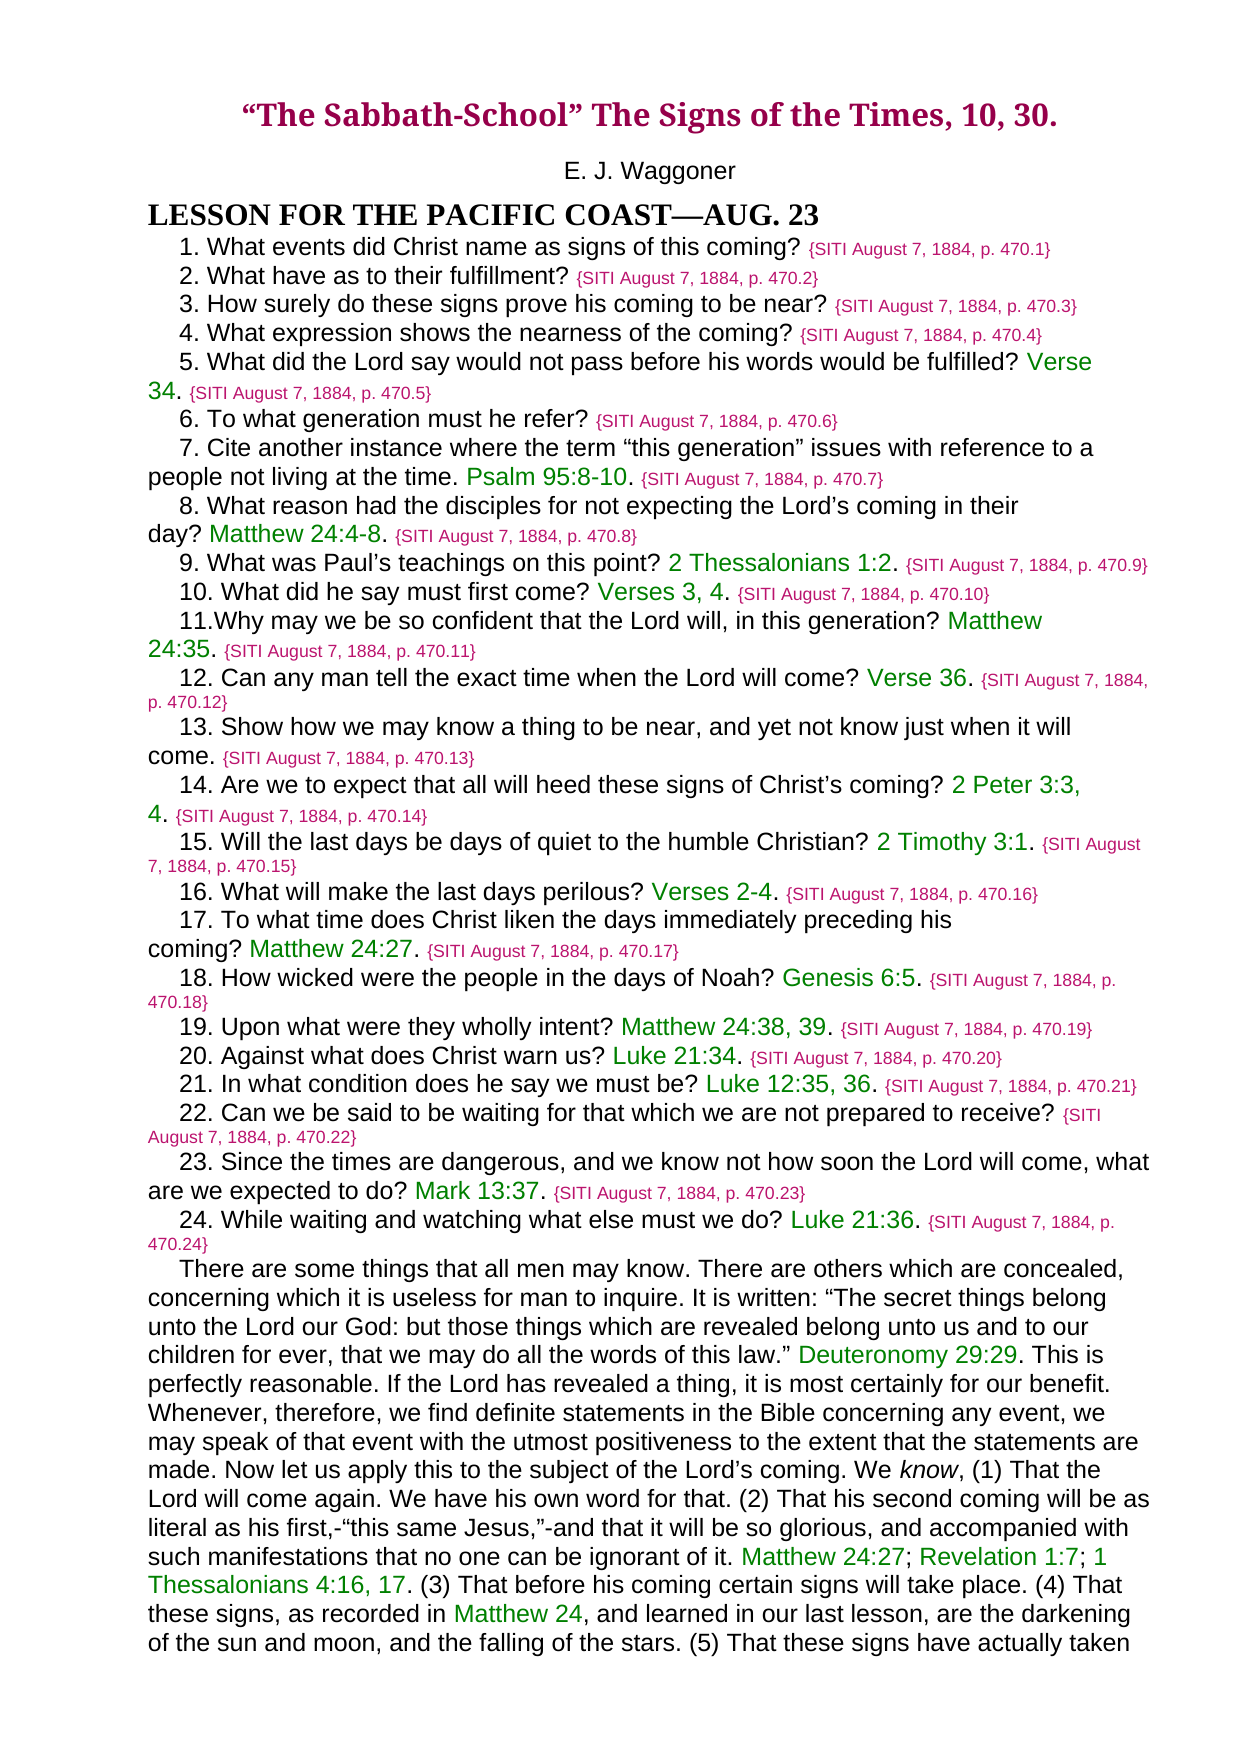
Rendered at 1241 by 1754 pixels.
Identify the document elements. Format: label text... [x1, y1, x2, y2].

text 15. Will the last days be days of quiet to the humble Christian? 2 Timothy 3:1. {SITI August 7, 1884, p. 470.15} [148, 827, 1152, 876]
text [148, 1254, 1152, 1656]
text 22. Can we be said to be waiting for that which we are not prepared to receive? {SITI August 7, 1884, p. 470.22} [148, 1098, 1152, 1147]
text 9. What was Paul’s teachings on this point? 2 Thessalonians 1:2. {SITI August 7, 1884, p. 470.9} [148, 548, 1152, 577]
text 21. In what condition does he say we must be? Luke 12:35, 36. {SITI August 7, 1884, p. 470.21} [148, 1069, 1152, 1098]
text 12. Can any man tell the exact time when the Lord will come? Verse 36. {SITI August 7, 1884, p. 470.12} [148, 663, 1152, 712]
text LESSON FOR THE PACIFIC COAST—AUG. 23 [148, 185, 1152, 232]
text 2. What have as to their fulfillment? {SITI August 7, 1884, p. 470.2} [148, 261, 1152, 289]
text 7. Cite another instance where the term “this generation” issues with reference to a people not living at the time. Psalm 95:8-10. {SITI August 7, 1884, p. 470.7} [148, 433, 1152, 491]
text 1. What events did Christ name as signs of this coming? {SITI August 7, 1884, p. 470.1} [148, 232, 1152, 261]
text E. J. Waggoner [148, 156, 1152, 185]
text 16. What will make the last days perilous? Verses 2-4. {SITI August 7, 1884, p. 470.16} [148, 876, 1152, 905]
text 4. What expression shows the nearness of the coming? {SITI August 7, 1884, p. 470.4} [148, 318, 1152, 347]
text 8. What reason had the disciples for not expecting the Lord’s coming in their day? Matthew 24:4-8. {SITI August 7, 1884, p. 470.8} [148, 491, 1152, 548]
text 10. What did he say must first come? Verses 3, 4. {SITI August 7, 1884, p. 470.10} [148, 577, 1152, 606]
text 17. To what time does Christ liken the days immediately preceding his coming? Matthew 24:27. {SITI August 7, 1884, p. 470.17} [148, 905, 1152, 963]
text 24. While waiting and watching what else must we do? Luke 21:36. {SITI August 7, 1884, p. 470.24} [148, 1205, 1152, 1254]
text 18. How wicked were the people in the days of Noah? Genesis 6:5. {SITI August 7, 1884, p. 470.18} [148, 963, 1152, 1012]
text 3. How surely do these signs prove his coming to be near? {SITI August 7, 1884, p. 470.3} [148, 289, 1152, 318]
text 5. What did the Lord say would not pass before his words would be fulfilled? Verse 34. {SITI August 7, 1884, p. 470.5} [148, 347, 1152, 404]
text 11.Why may we be so confident that the Lord will, in this generation? Matthew 24:35. {SITI August 7, 1884, p. 470.11} [148, 606, 1152, 663]
text 19. Upon what were they wholly intent? Matthew 24:38, 39. {SITI August 7, 1884, p. 470.19} [148, 1012, 1152, 1041]
text 13. Show how we may know a thing to be near, and yet not know just when it will come. {SITI August 7, 1884, p. 470.13} [148, 712, 1152, 770]
text 23. Since the times are dangerous, and we know not how soon the Lord will come, what are we expected to do? Mark 13:37. {SITI August 7, 1884, p. 470.23} [148, 1147, 1152, 1205]
text 20. Against what does Christ warn us? Luke 21:34. {SITI August 7, 1884, p. 470.20} [148, 1041, 1152, 1069]
text “The Sabbath-School” The Signs of the Times, 10, 30. [148, 88, 1152, 135]
text 6. To what generation must he refer? {SITI August 7, 1884, p. 470.6} [148, 404, 1152, 433]
text 14. Are we to expect that all will heed these signs of Christ’s coming? 2 Peter 3:3, 4. {SITI August 7, 1884, p. 470.14} [148, 770, 1152, 827]
